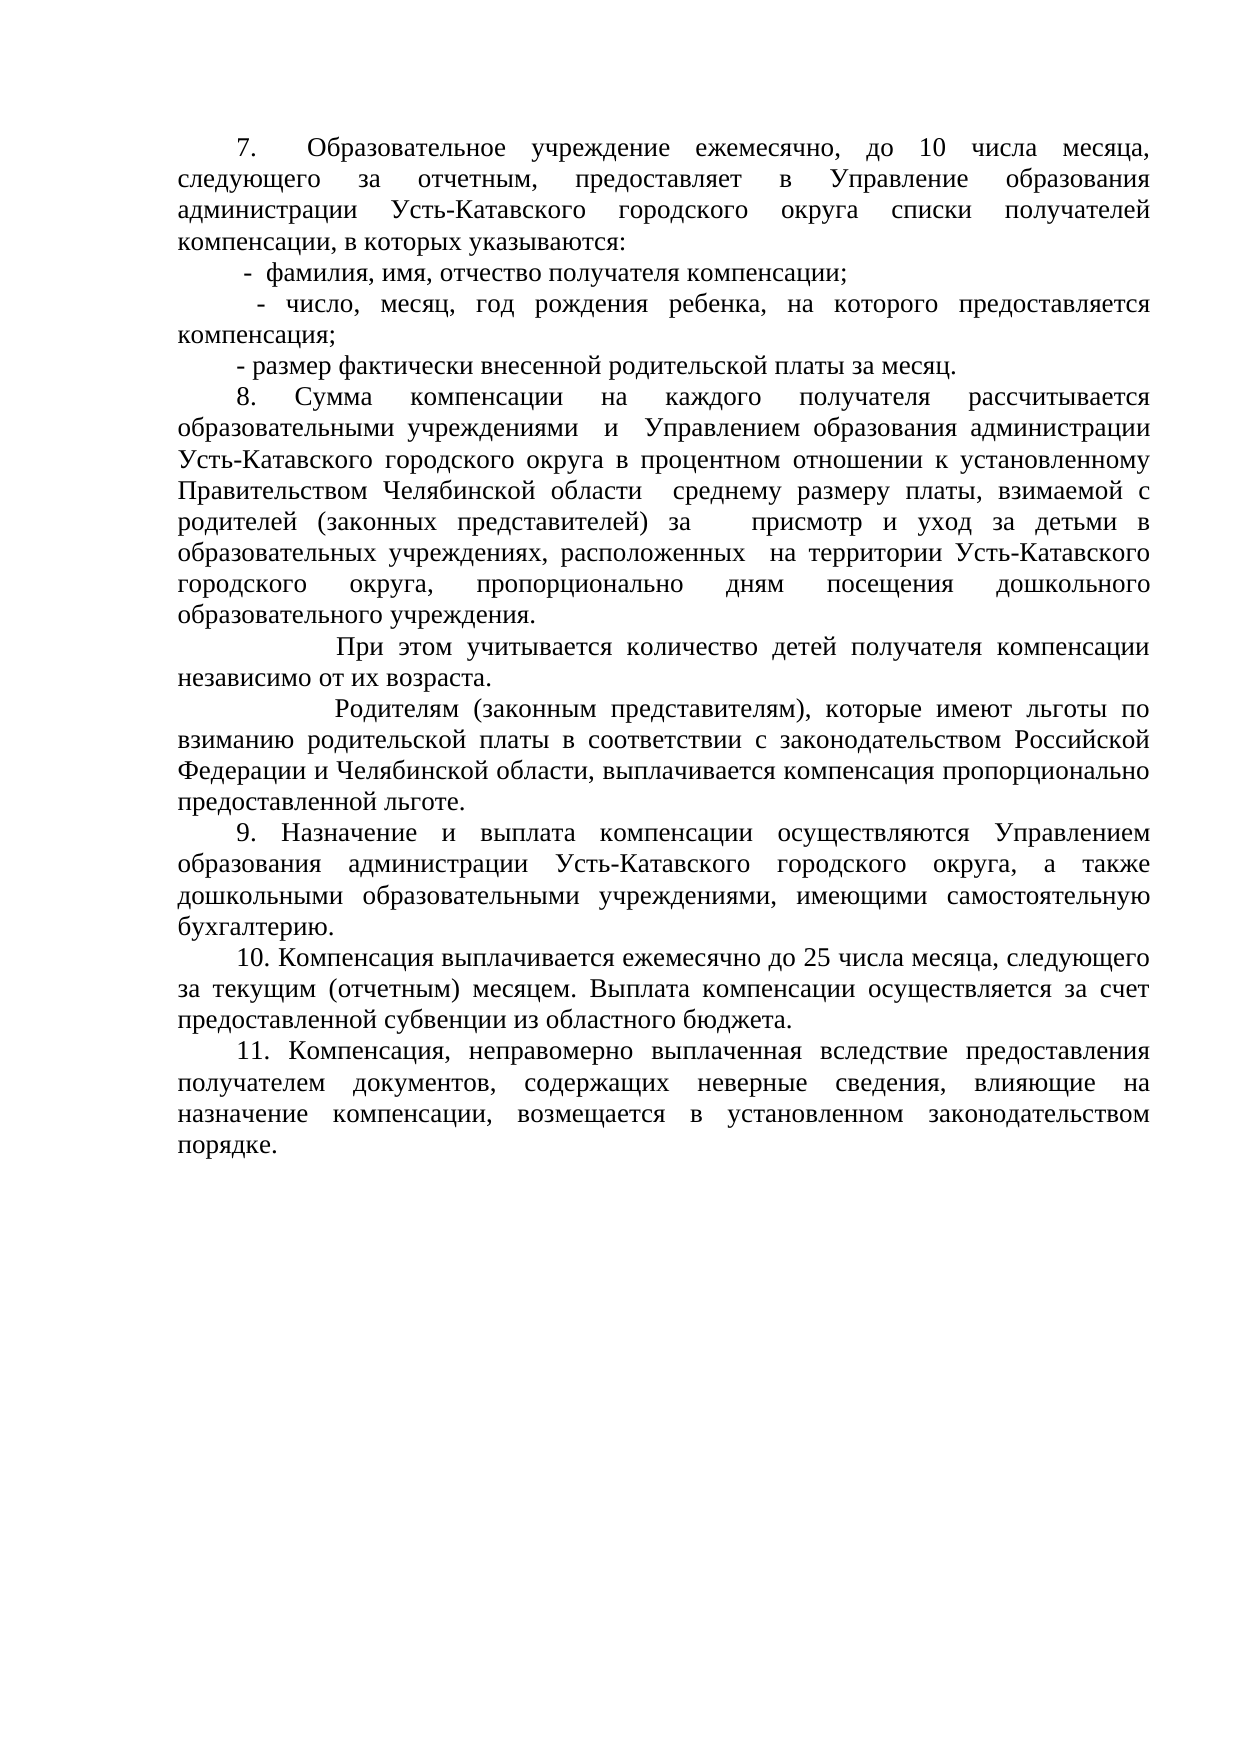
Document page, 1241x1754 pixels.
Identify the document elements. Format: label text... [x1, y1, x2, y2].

text 8. Сумма компенсации на каждого получателя рассчитывается образовательными учреждениями и Управлением образования администрации Усть-Катавского городского округа в процентном отношении к установленному Правительством Челябинской области среднему размеру платы, взимаемой с родителей (законных представителей) за присмотр и уход за детьми в образовательных учреждениях, расположенных на территории Усть-Катавского городского округа, пропорционально дням посещения дошкольного образовательного учреждения. [177, 380, 1152, 629]
text При этом учитывается количество детей получателя компенсации независимо от их возраста. [177, 629, 1152, 692]
text Родителям (законным представителям), которые имеют льготы по взиманию родительской платы в соответствии с законодательством Российской Федерации и Челябинской области, выплачивается компенсация пропорционально предоставленной льготе. [177, 692, 1152, 816]
text 11. Компенсация, неправомерно выплаченная вследствие предоставления получателем документов, содержащих неверные сведения, влияющие на назначение компенсации, возмещается в установленном законодательством порядке. [177, 1034, 1152, 1159]
text - размер фактически внесенной родительской платы за месяц. [177, 349, 1152, 380]
text 9. Назначение и выплата компенсации осуществляются Управлением образования администрации Усть-Катавского городского округа, а также дошкольными образовательными учреждениями, имеющими самостоятельную бухгалтерию. [177, 816, 1152, 941]
text - фамилия, имя, отчество получателя компенсации; [177, 256, 1152, 287]
text - число, месяц, год рождения ребенка, на которого предоставляется компенсация; [177, 287, 1152, 349]
text 7. Образовательное учреждение ежемесячно, до 10 числа месяца, следующего за отчетным, предоставляет в Управление образования администрации Усть-Катавского городского округа списки получателей компенсации, в которых указываются: [177, 131, 1152, 256]
text 10. Компенсация выплачивается ежемесячно до 25 числа месяца, следующего за текущим (отчетным) месяцем. Выплата компенсации осуществляется за счет предоставленной субвенции из областного бюджета. [177, 941, 1152, 1034]
